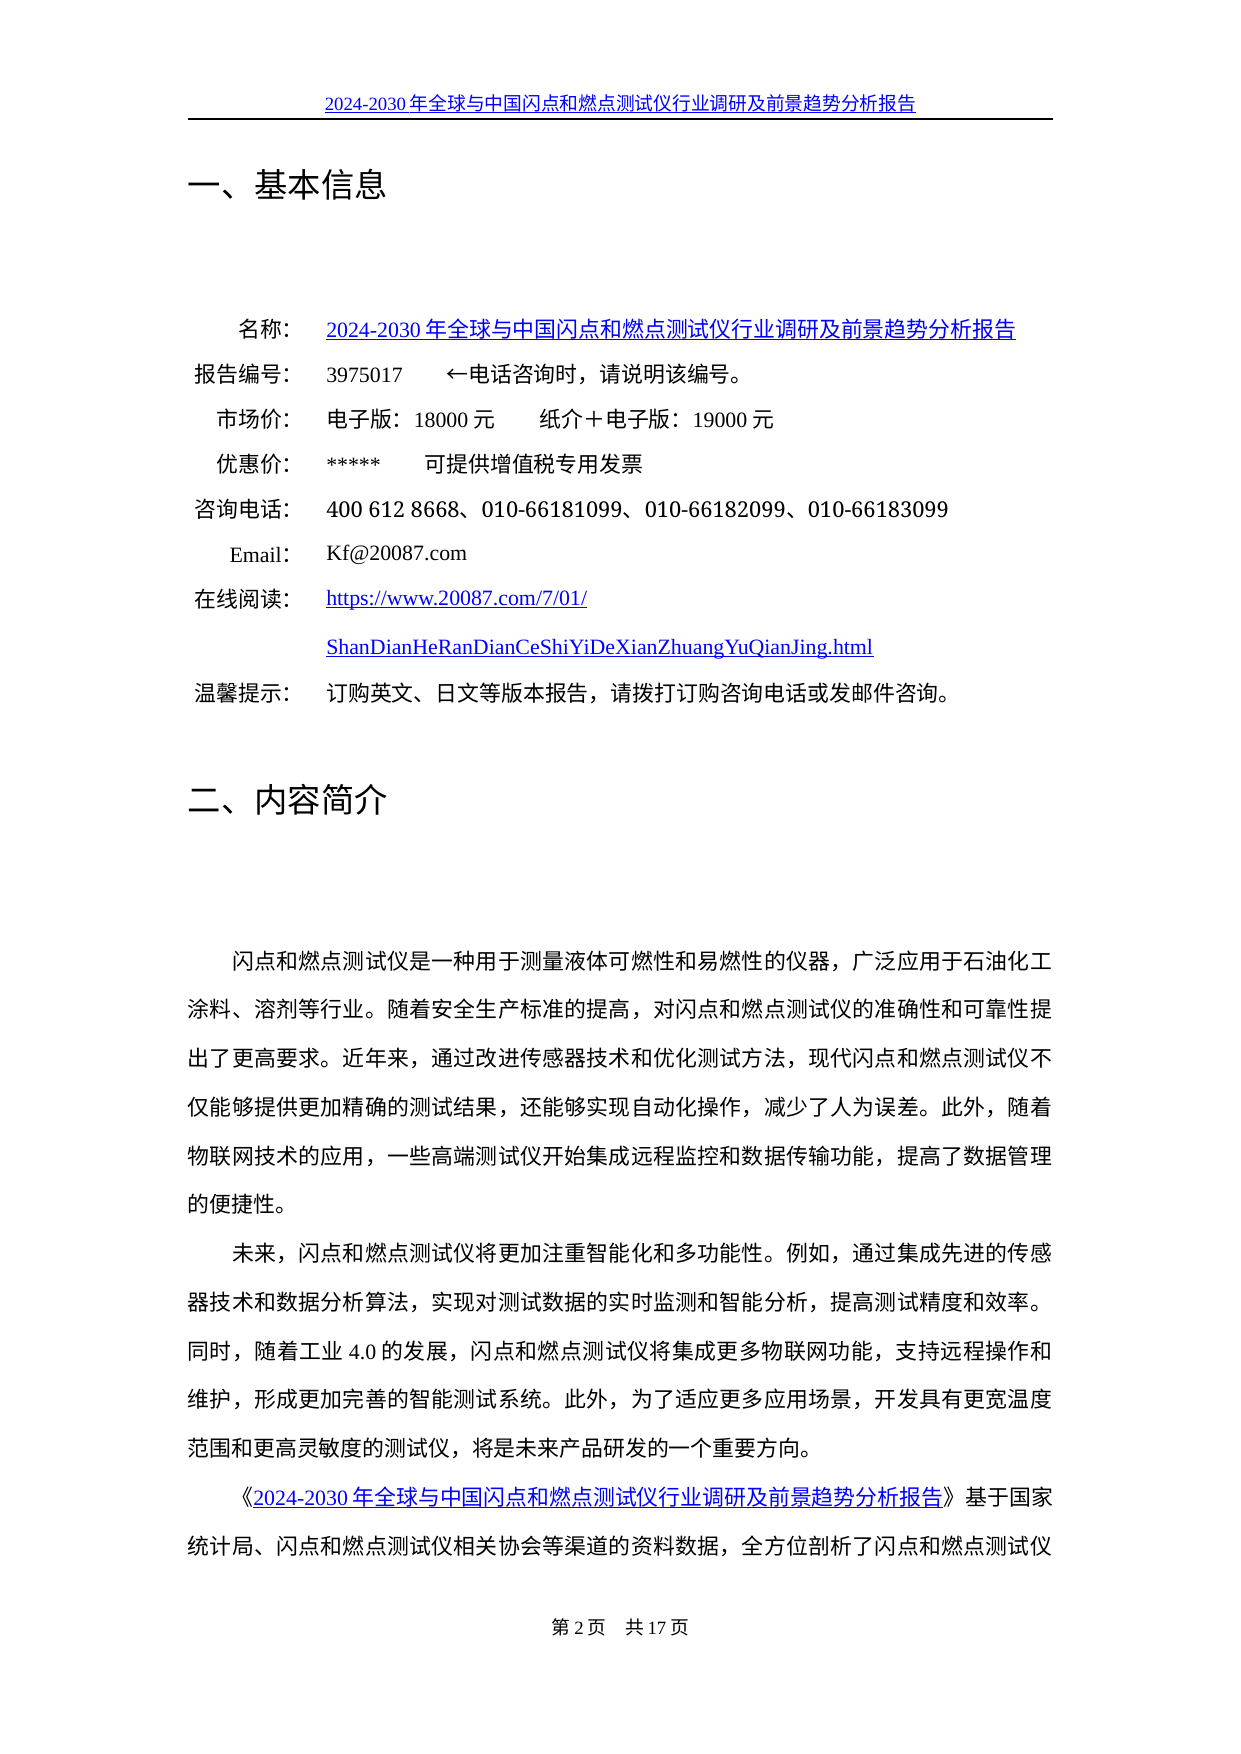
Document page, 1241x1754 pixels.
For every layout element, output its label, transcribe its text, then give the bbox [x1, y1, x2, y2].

table_cell 电子版：18000 元 纸介＋电子版：19000 元 [315, 402, 1073, 447]
table_cell 在线阅读： [167, 582, 315, 675]
table_cell 400 612 8668、010-66181099、010-66182099、010-66183099 [315, 492, 1073, 537]
table_cell 报告编号： [167, 357, 315, 402]
title 一、基本信息 [187, 150, 1053, 215]
table_cell 市场价： [167, 402, 315, 447]
table_cell 温馨提示： [167, 675, 315, 720]
table_cell 3975017 ←电话咨询时，请说明该编号。 [315, 357, 1073, 402]
table_cell ***** 可提供增值税专用发票 [315, 447, 1073, 492]
table_header 名称： [167, 312, 315, 357]
table_cell [315, 582, 1073, 675]
table_header 2024-2030年全球与中国闪点和燃点测试仪行业调研及前景趋势分析报告 [315, 312, 1073, 357]
table_cell 咨询电话： [167, 492, 315, 537]
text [187, 943, 1053, 1561]
table_cell Kf@20087.com [315, 537, 1073, 582]
title 二、内容简介 [187, 766, 1053, 831]
table_cell 优惠价： [167, 447, 315, 492]
table_cell 订购英文、日文等版本报告，请拨打订购咨询电话或发邮件咨询。 [315, 675, 1073, 720]
table_cell Email： [167, 537, 315, 582]
